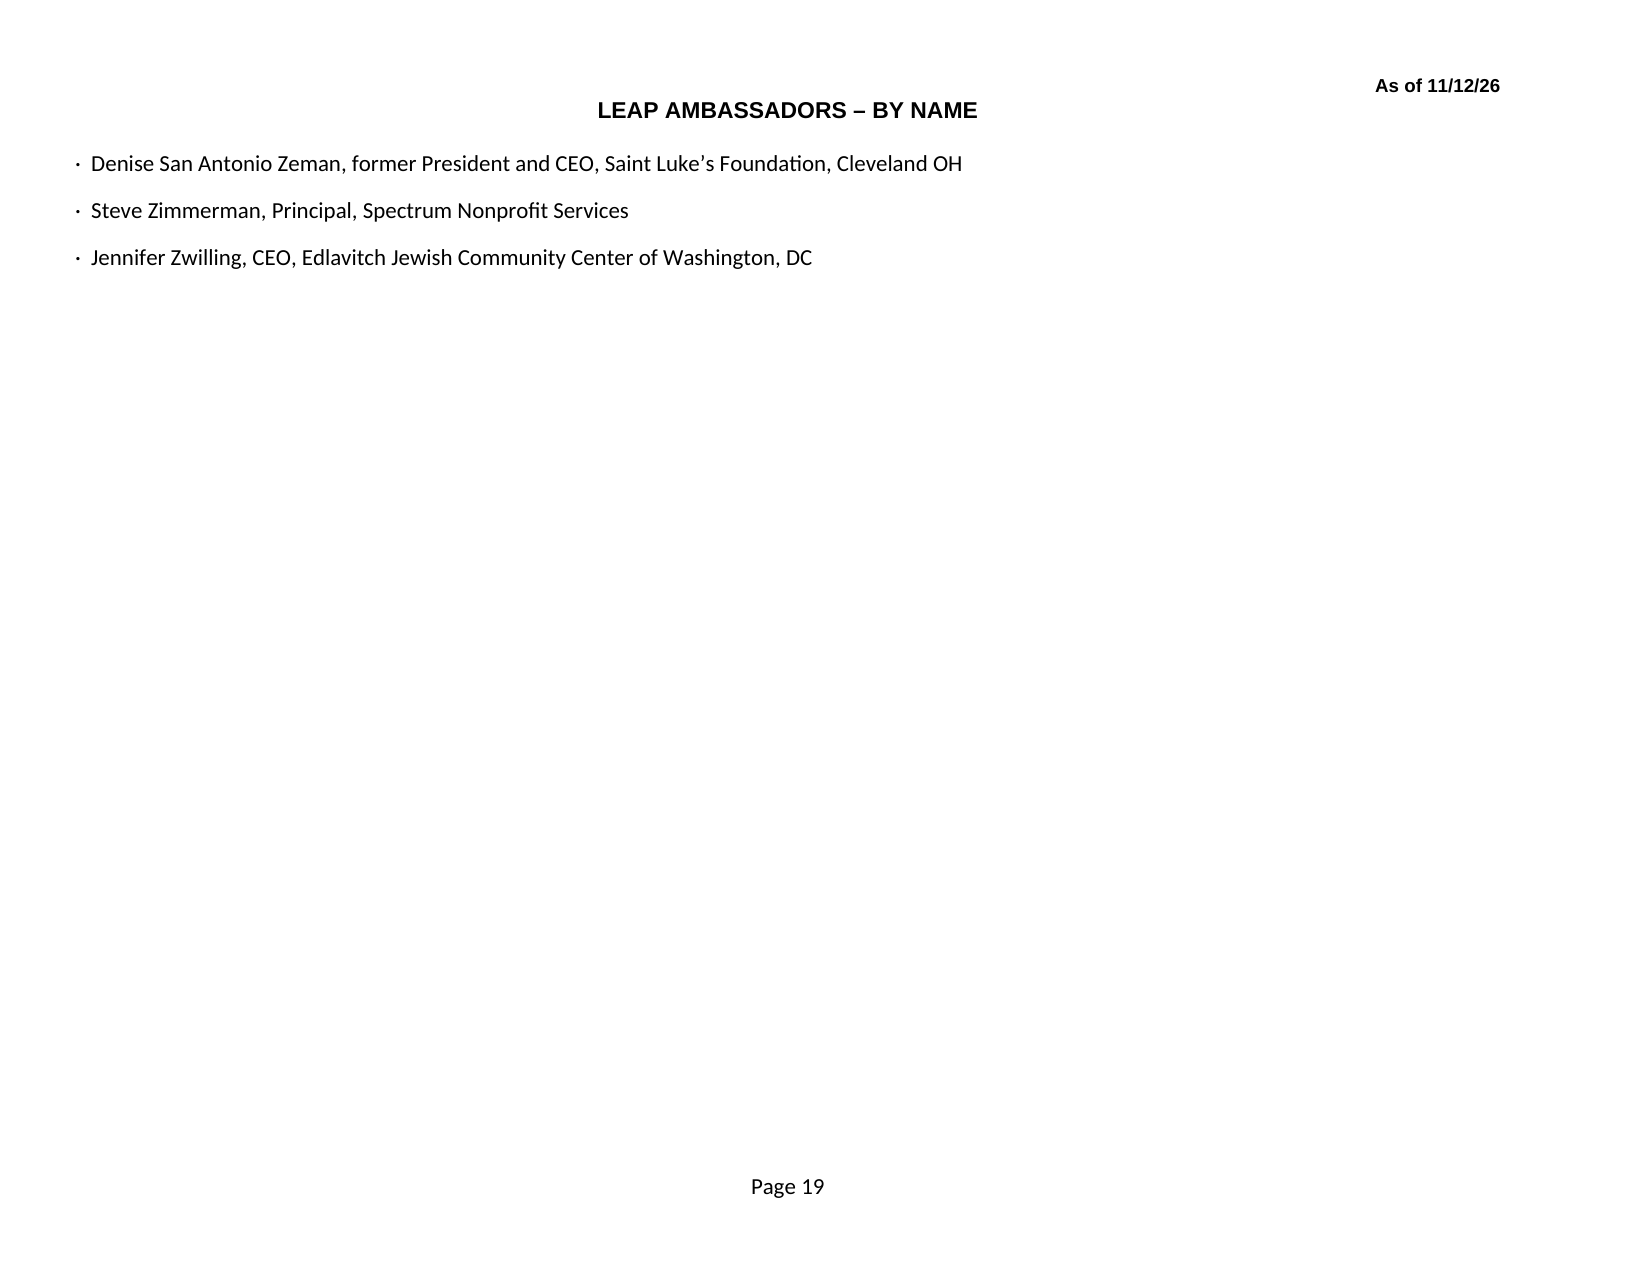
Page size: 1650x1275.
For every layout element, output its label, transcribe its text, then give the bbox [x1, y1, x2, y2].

text · Steve Zimmerman, Principal, Spectrum Nonprofit Services [75, 196, 1500, 224]
text · Denise San Antonio Zeman, former President and CEO, Saint Luke’s Foundation, Cleveland OH [75, 149, 1500, 177]
text · Jennifer Zwilling, CEO, Edlavitch Jewish Community Center of Washington, DC [75, 243, 1500, 271]
